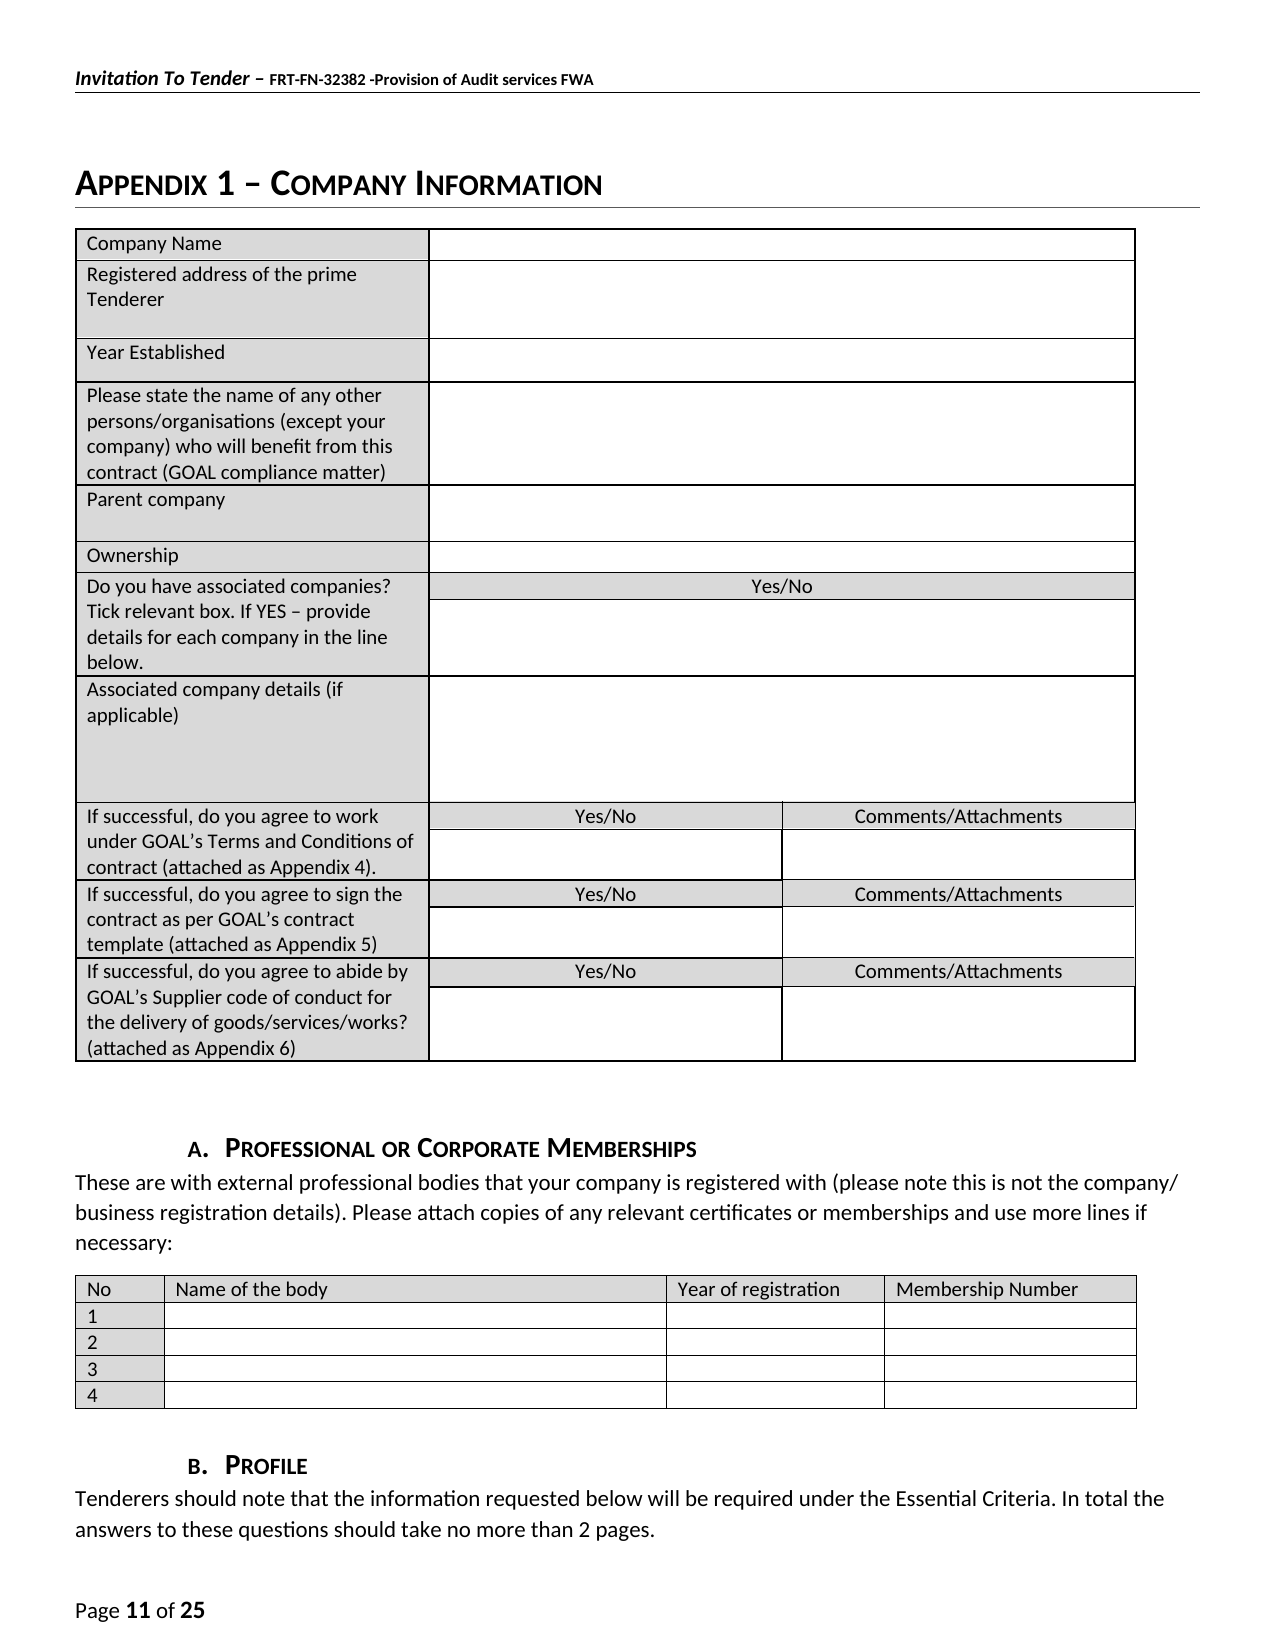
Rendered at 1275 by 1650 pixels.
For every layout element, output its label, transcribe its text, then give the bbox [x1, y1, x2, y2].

table_cell [430, 677, 1134, 801]
table_cell [667, 1356, 884, 1381]
table_cell Do you have associated companies? Tick relevant box. If YES – provide details for each company in the line below. [77, 573, 428, 675]
table_cell [667, 1303, 884, 1328]
table_cell [885, 1303, 1136, 1328]
table_cell Comments/Attachments [783, 880, 1135, 906]
subtitle Appendix 1 – Company Information [75, 159, 1200, 207]
table_header Year of registration [667, 1276, 884, 1302]
table_cell Year Established [77, 339, 428, 381]
table_cell 4 [76, 1382, 164, 1408]
table_cell [165, 1382, 666, 1408]
table_cell [165, 1329, 666, 1355]
table_cell [885, 1382, 1136, 1408]
table_cell [783, 987, 1134, 1060]
table_cell 2 [76, 1329, 164, 1355]
table_cell [430, 908, 782, 957]
table_cell Parent company [77, 486, 428, 541]
table_cell Comments/Attachments [783, 803, 1135, 828]
list Profile [187, 1446, 1200, 1482]
table_cell If successful, do you agree to sign the contract as per GOAL’s contract template (attached as Appendix 5) [77, 881, 428, 957]
table_cell [430, 486, 1134, 541]
table_cell Registered address of the prime Tenderer [77, 261, 428, 337]
table_cell [430, 261, 1134, 337]
text These are with external professional bodies that your company is registered with (please note this is not the company/ business registration details). Please attach copies of any relevant certificates or memberships and use more lines if necessary: [75, 1168, 1200, 1256]
table_cell [430, 339, 1134, 381]
list Professional or Corporate Memberships [187, 1129, 1200, 1165]
table_cell If successful, do you agree to work under GOAL’s Terms and Conditions of contract (attached as Appendix 4). [77, 803, 428, 879]
table_header Membership Number [885, 1276, 1136, 1302]
table_cell [885, 1329, 1136, 1355]
table_cell [783, 830, 1134, 879]
table_cell [430, 542, 1134, 572]
table_cell [430, 830, 781, 879]
table_cell [885, 1356, 1136, 1381]
table_cell [430, 988, 781, 1060]
table_cell 3 [76, 1356, 164, 1381]
text Tenderers should note that the information requested below will be required under the Essential Criteria. In total the answers to these questions should take no more than 2 pages. [75, 1484, 1200, 1543]
table_cell [667, 1382, 884, 1408]
table_header Company Name [77, 230, 428, 259]
table_cell Yes/No [430, 881, 782, 906]
table_cell Yes/No [430, 959, 782, 986]
table_cell If successful, do you agree to abide by GOAL’s Supplier code of conduct for the delivery of goods/services/works? (attached as Appendix 6) [77, 959, 428, 1060]
table_cell Ownership [77, 542, 428, 572]
table_cell Please state the name of any other persons/organisations (except your company) who will benefit from this contract (GOAL compliance matter) [77, 383, 428, 484]
table_header No [76, 1276, 164, 1302]
table_cell [430, 600, 1134, 675]
table_cell [165, 1356, 666, 1381]
table_cell Yes/No [430, 573, 1134, 599]
table_header Name of the body [165, 1276, 666, 1302]
table_cell Associated company details (if applicable) [77, 677, 428, 801]
table_cell Comments/Attachments [783, 957, 1135, 986]
table_cell [430, 383, 1134, 484]
table_cell [667, 1329, 884, 1355]
table_header [430, 230, 1134, 259]
table_cell [165, 1303, 666, 1328]
table_cell Yes/No [430, 803, 782, 828]
table_cell [783, 906, 1135, 957]
table_cell 1 [76, 1303, 164, 1328]
